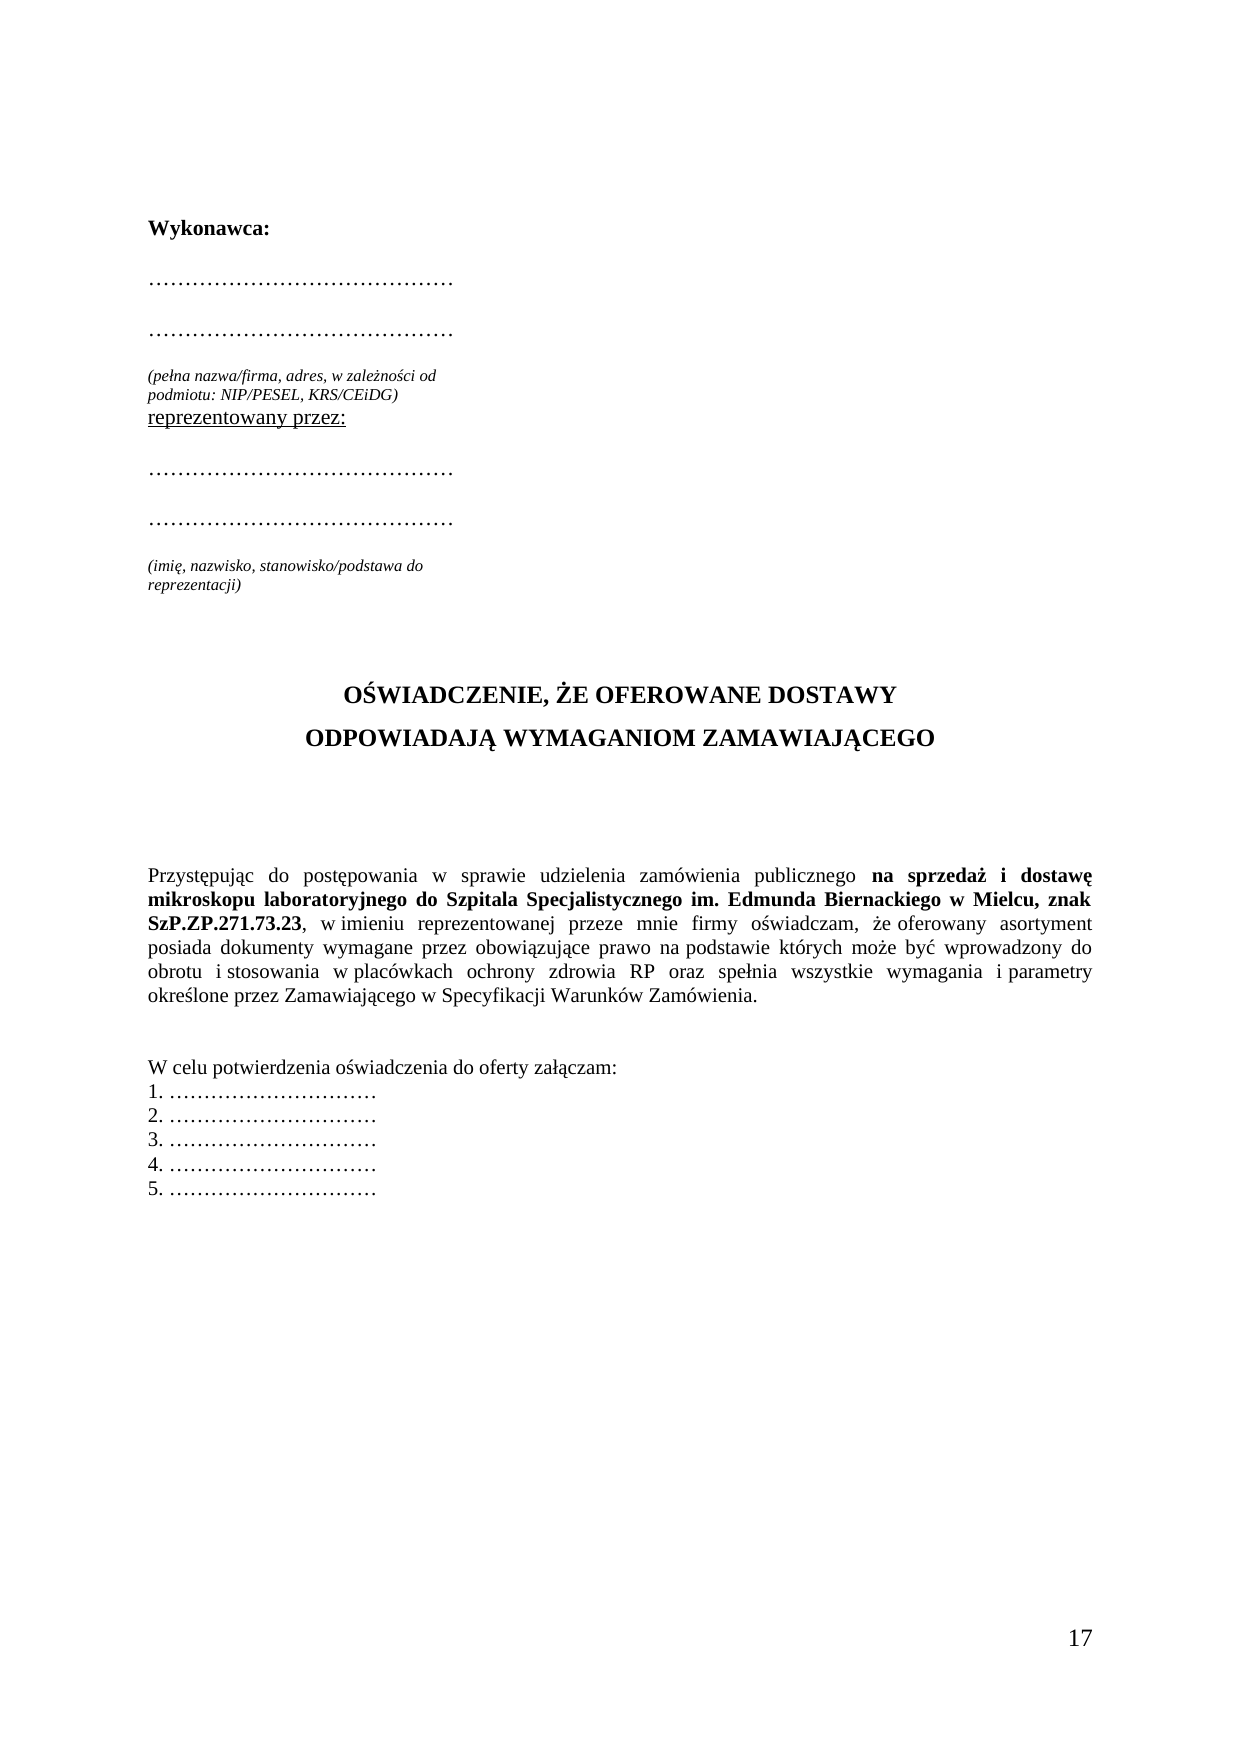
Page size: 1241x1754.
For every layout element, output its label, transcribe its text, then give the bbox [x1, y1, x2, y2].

text (pełna nazwa/firma, adres, w zależności od podmiotu: NIP/PESEL, KRS/CEiDG) [148, 366, 472, 404]
text W celu potwierdzenia oświadczenia do oferty załączam: [148, 1055, 1092, 1079]
text ODPOWIADAJĄ WYMAGANIOM ZAMAWIAJĄCEGO [148, 723, 1092, 752]
text (imię, nazwisko, stanowisko/podstawa do reprezentacji) [148, 556, 472, 594]
text 4. ………………………… [148, 1151, 1092, 1176]
text 2. ………………………… [148, 1103, 1092, 1127]
text Wykonawca: [148, 215, 1092, 240]
text OŚWIADCZENIE, ŻE OFEROWANE DOSTAWY [148, 680, 1092, 709]
text 1. ………………………… [148, 1079, 1092, 1103]
text 3. ………………………… [148, 1127, 1092, 1151]
text 5. ………………………… [148, 1176, 1092, 1199]
text Przystępując do postępowania w sprawie udzielenia zamówienia publicznego na sprzedaż i dostawę mikroskopu laboratoryjnego do Szpitala Specjalistycznego im. Edmunda Biernackiego w Mielcu, znak SzP.ZP.271.73.23, w imieniu reprezentowanej przeze mnie firmy oświadczam, że oferowany asortyment posiada dokumenty wymagane przez obowiązujące prawo na podstawie których może być wprowadzony do obrotu i stosowania w placówkach ochrony zdrowia RP oraz spełnia wszystkie wymagania i parametry określone przez Zamawiającego w Specyfikacji Warunków Zamówienia. [148, 863, 1092, 1007]
text ………………………………………………………………………… [148, 455, 472, 530]
text reprezentowany przez: [148, 404, 1092, 429]
text ………………………………………………………………………… [148, 265, 472, 341]
